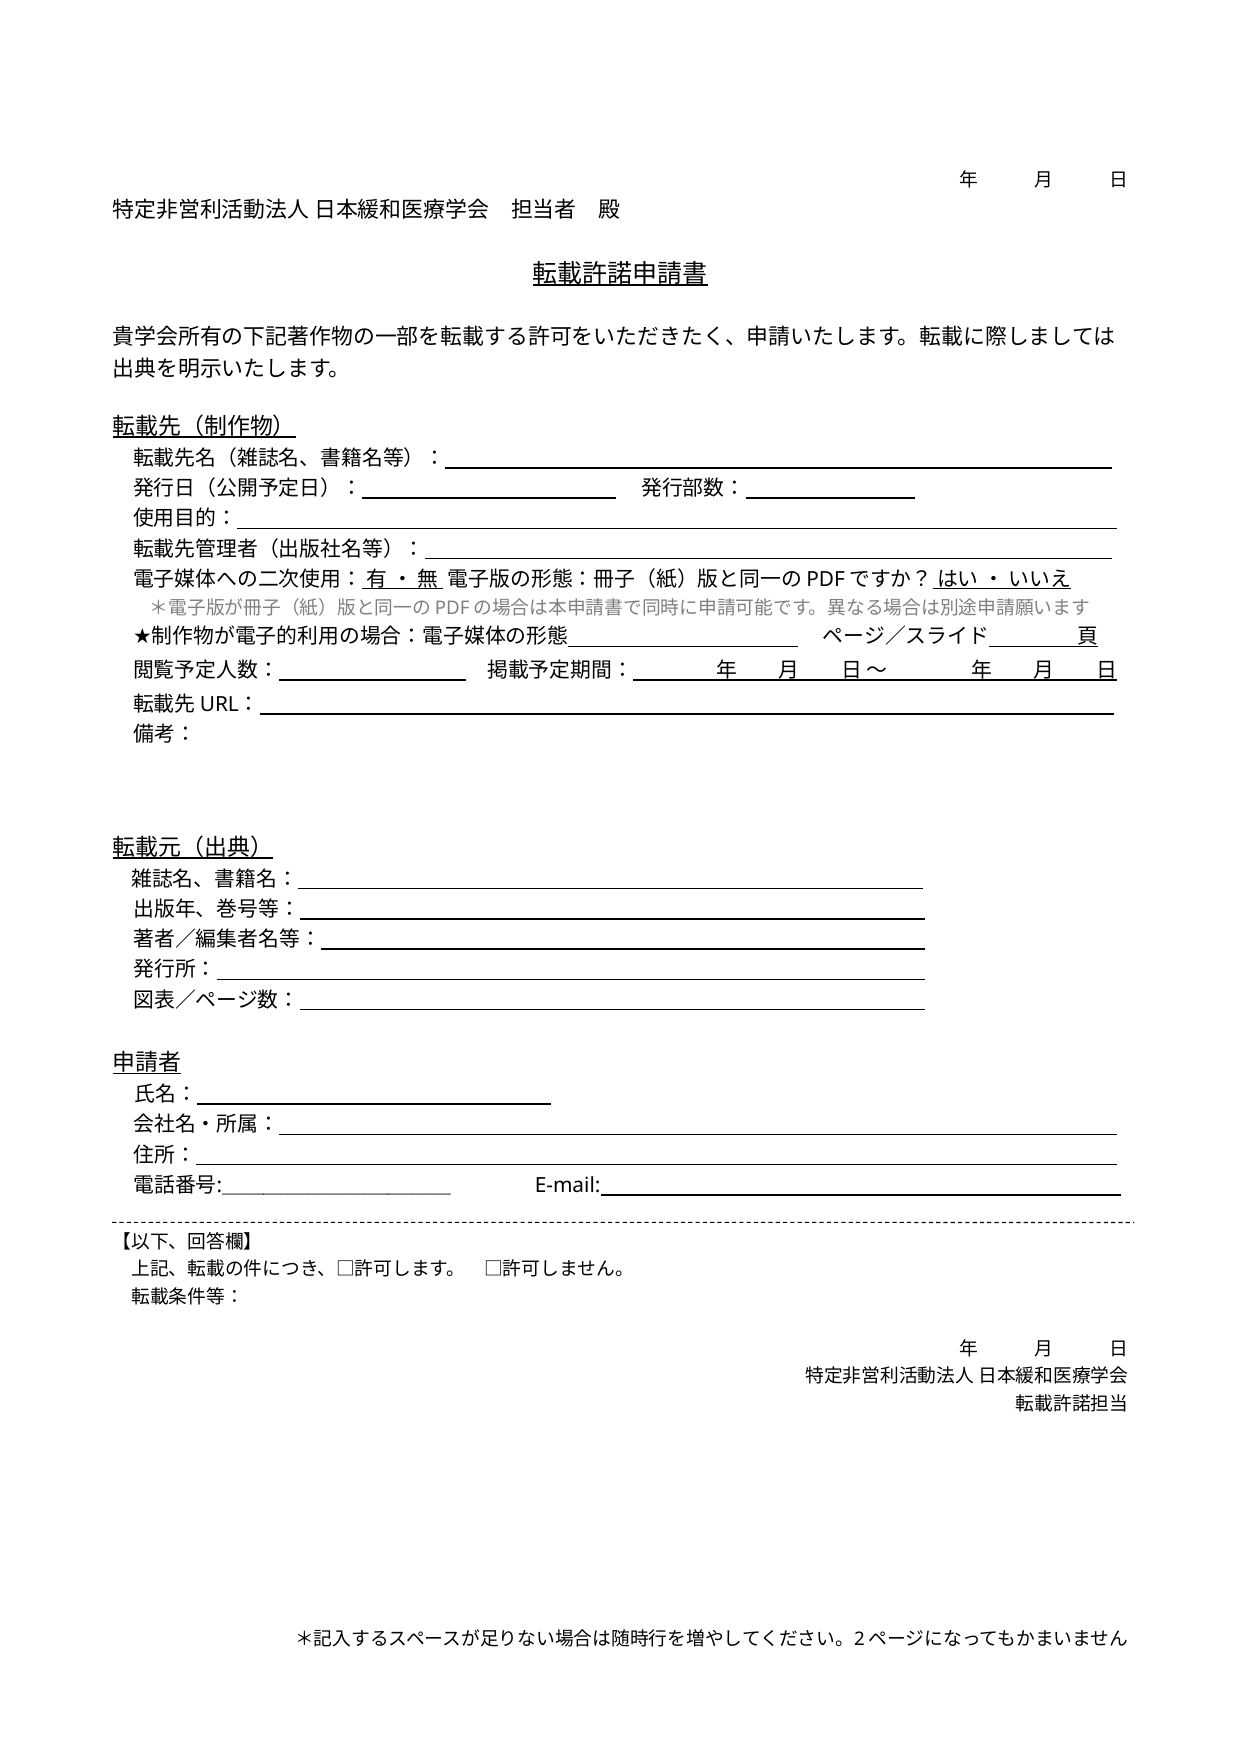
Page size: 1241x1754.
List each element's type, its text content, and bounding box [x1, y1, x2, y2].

text 電話番号:＿＿＿＿＿＿＿＿＿＿＿ E-mail: [112, 1168, 1128, 1198]
text 雑誌名、書籍名： [112, 862, 1128, 892]
text 転載先名（雑誌名、書籍名等）： [112, 441, 1128, 471]
text 閲覧予定人数： 掲載予定期間： 年 月 日 ～ 年 月 日 [112, 650, 1128, 687]
text 備考： [112, 718, 1128, 748]
text 会社名・所属： [112, 1108, 1128, 1138]
text 図表／ページ数： [112, 983, 1128, 1013]
text 【以下、回答欄】 [112, 1227, 1128, 1254]
text 転載元（出典） [112, 829, 1128, 862]
text 出版年、巻号等： [112, 892, 1128, 922]
text 転載先URL： [112, 687, 1128, 718]
text 特定非営利活動法人 日本緩和医療学会 [112, 1361, 1128, 1388]
text 年 月 日 [112, 164, 1128, 192]
text 貴学会所有の下記著作物の一部を転載する許可をいただきたく、申請いたします。転載に際しましては出典を明示いたします。 [112, 319, 1128, 382]
text ＊電子版が冊子（紙）版と同一のPDFの場合は本申請書で同時に申請可能です。異なる場合は別途申請願います [112, 592, 1128, 619]
text 氏名： [112, 1077, 1128, 1108]
text 使用目的： [112, 502, 1128, 532]
text 転載条件等： [112, 1281, 1128, 1308]
text 発行所： [112, 953, 1128, 983]
text 発行日（公開予定日）： 発行部数： [112, 471, 1128, 502]
text ★制作物が電子的利用の場合：電子媒体の形態 ページ／スライド 頁 [112, 619, 1128, 650]
text 転載許諾申請書 [112, 253, 1128, 289]
text 著者／編集者名等： [112, 922, 1128, 953]
text 転載許諾担当 [112, 1388, 1128, 1416]
text 電子媒体への二次使用： 有 ・ 無 電子版の形態：冊子（紙）版と同一のPDFですか？ はい ・ いいえ [112, 562, 1128, 592]
text 転載先管理者（出版社名等）： [112, 532, 1128, 562]
text 特定非営利活動法人 日本緩和医療学会 担当者 殿 [112, 192, 1128, 223]
text 年 月 日 [112, 1334, 1128, 1361]
text 申請者 [112, 1044, 1128, 1077]
text 住所： [112, 1138, 1128, 1168]
text 転載先（制作物） [112, 408, 1128, 441]
text 上記、転載の件につき、□許可します。 □許可しません。 [112, 1254, 1128, 1281]
